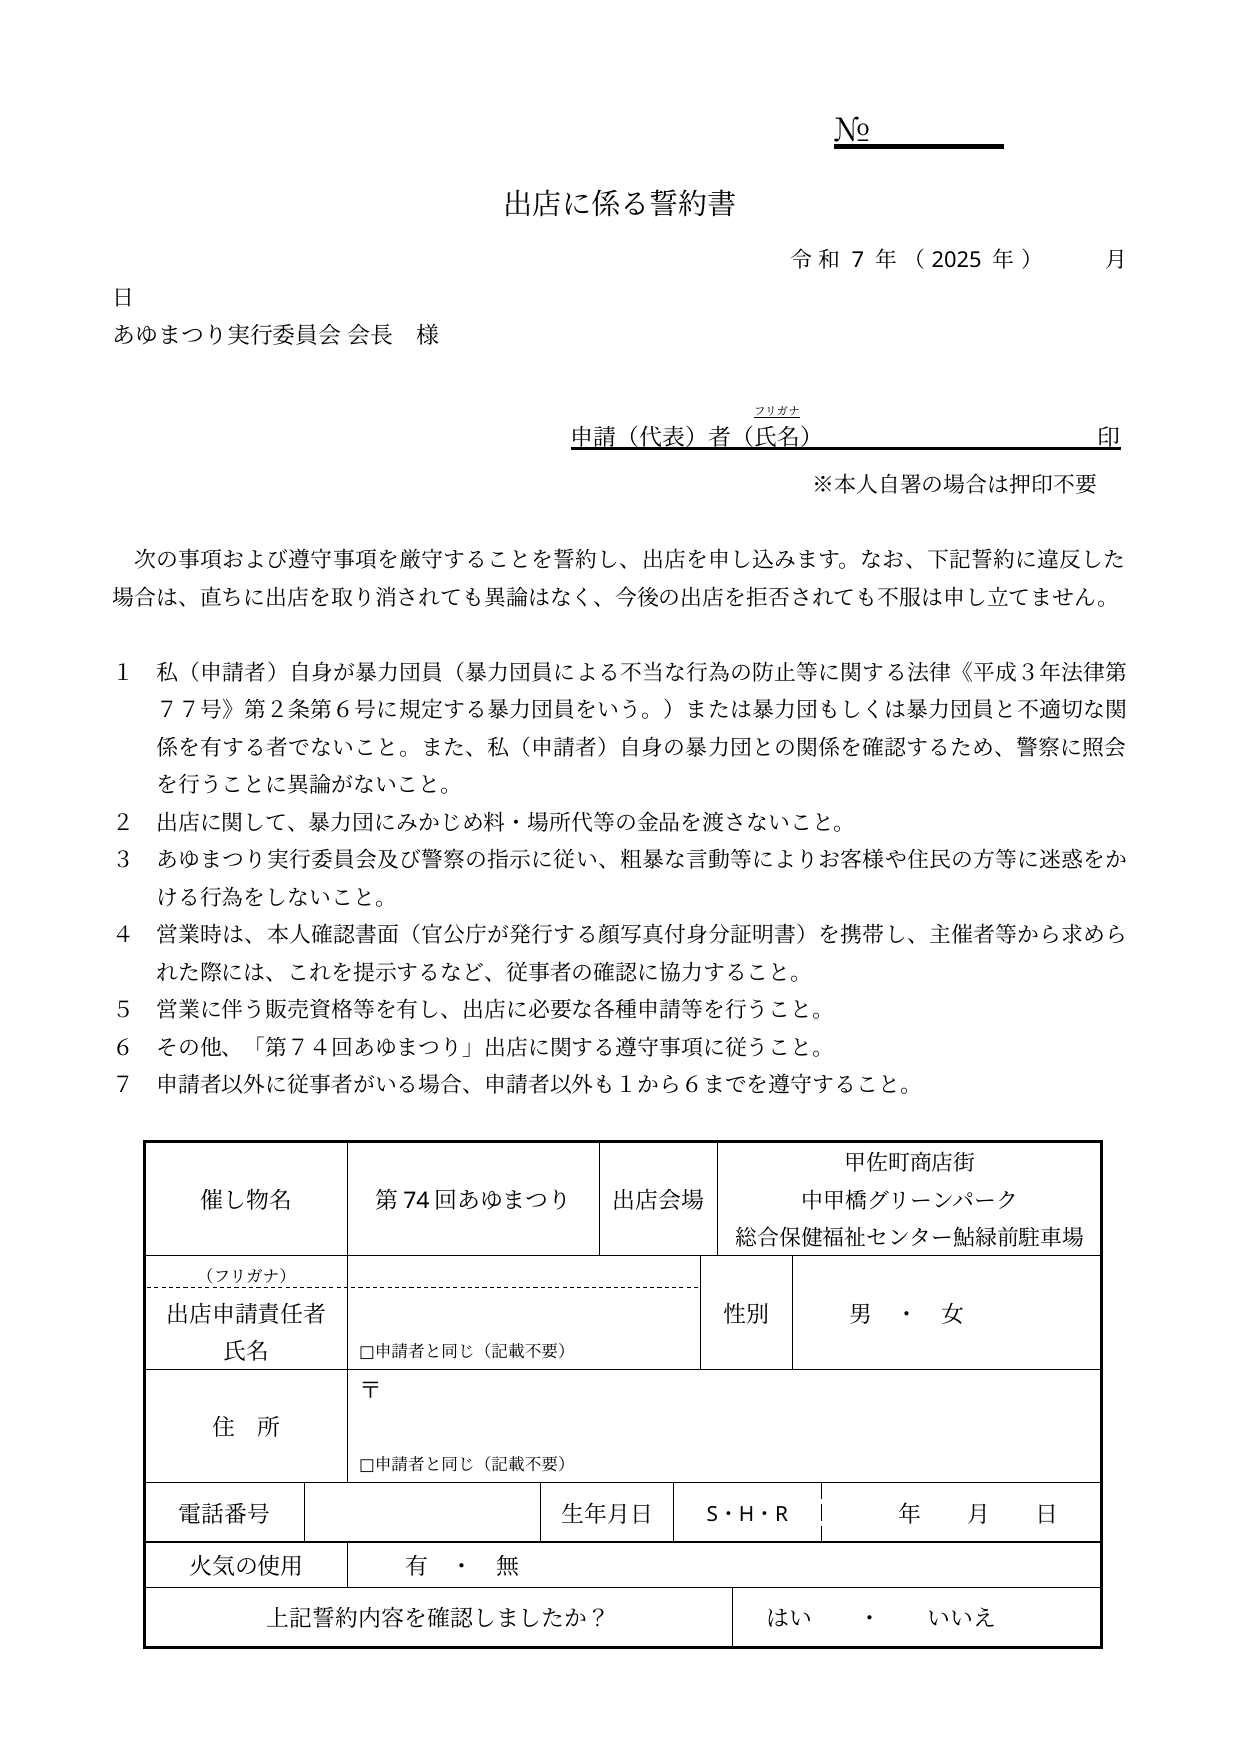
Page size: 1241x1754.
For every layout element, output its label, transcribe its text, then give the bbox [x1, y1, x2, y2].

table_cell □申請者と同じ（記載不要） [348, 1256, 700, 1369]
table_header 甲佐町商店街 中甲橋グリーンパーク 総合保健福祉センター鮎緑前駐車場 [718, 1143, 1100, 1255]
text あゆまつり実行委員会 会長 様 [112, 314, 1128, 352]
table_header 第74回あゆまつり [348, 1143, 599, 1255]
table_cell 有 ・ 無 [348, 1543, 1100, 1587]
table_cell （フリガナ） 出店申請責任者氏名 [146, 1256, 347, 1369]
text ３ あゆまつり実行委員会及び警察の指示に従い、粗暴な言動等によりお客様や住民の方等に迷惑をかける行為をしないこと。 [112, 839, 1128, 914]
table_header 出店会場 [600, 1143, 717, 1255]
text ※本人自署の場合は押印不要 [112, 464, 1128, 502]
text № [112, 89, 1128, 164]
table_cell 火気の使用 [146, 1543, 347, 1587]
table_cell 電話番号 [146, 1483, 304, 1541]
table_cell 年 月 日 [821, 1483, 1100, 1541]
table_cell [305, 1483, 540, 1541]
text ７ 申請者以外に従事者がいる場合、申請者以外も１から６までを遵守すること。 [112, 1064, 1128, 1102]
text 令和7年（2025年） 月 日 [112, 239, 1128, 314]
table_cell 〒 □申請者と同じ（記載不要） [348, 1370, 1100, 1482]
text １ 私（申請者）自身が暴力団員（暴力団員による不当な行為の防止等に関する法律《平成３年法律第７７号》第２条第６号に規定する暴力団員をいう。）または暴力団もしくは暴力団員と不適切な関係を有する者でないこと。また、私（申請者）自身の暴力団との関係を確認するため、警察に照会を行うことに異論がないこと。 [112, 652, 1128, 802]
table_header 催し物名 [146, 1143, 347, 1255]
table_cell S・H・R [674, 1483, 821, 1541]
text ５ 営業に伴う販売資格等を有し、出店に必要な各種申請等を行うこと。 [112, 989, 1128, 1027]
text ２ 出店に関して、暴力団にみかじめ料・場所代等の金品を渡さないこと。 [112, 802, 1128, 839]
text ６ その他、「第７４回あゆまつり」出店に関する遵守事項に従うこと。 [112, 1027, 1128, 1064]
table_cell 上記誓約内容を確認しましたか？ [146, 1588, 732, 1646]
table_cell 性別 [701, 1256, 792, 1369]
table_cell 生年月日 [541, 1483, 673, 1541]
text 次の事項および遵守事項を厳守することを誓約し、出店を申し込みます。なお、下記誓約に違反した場合は、直ちに出店を取り消されても異論はなく、今後の出店を拒否されても不服は申し立てません。 [112, 539, 1128, 614]
text 申請（代表）者（） 印 [112, 389, 1128, 464]
text ４ 営業時は、本人確認書面（官公庁が発行する顔写真付身分証明書）を携帯し、主催者等から求められた際には、これを提示するなど、従事者の確認に協力すること。 [112, 914, 1128, 989]
table_cell 男 ・ 女 [793, 1256, 1100, 1369]
table_cell はい ・ いいえ [733, 1588, 1100, 1646]
table_cell 住 所 [146, 1370, 347, 1482]
text 出店に係る誓約書 [112, 164, 1128, 239]
